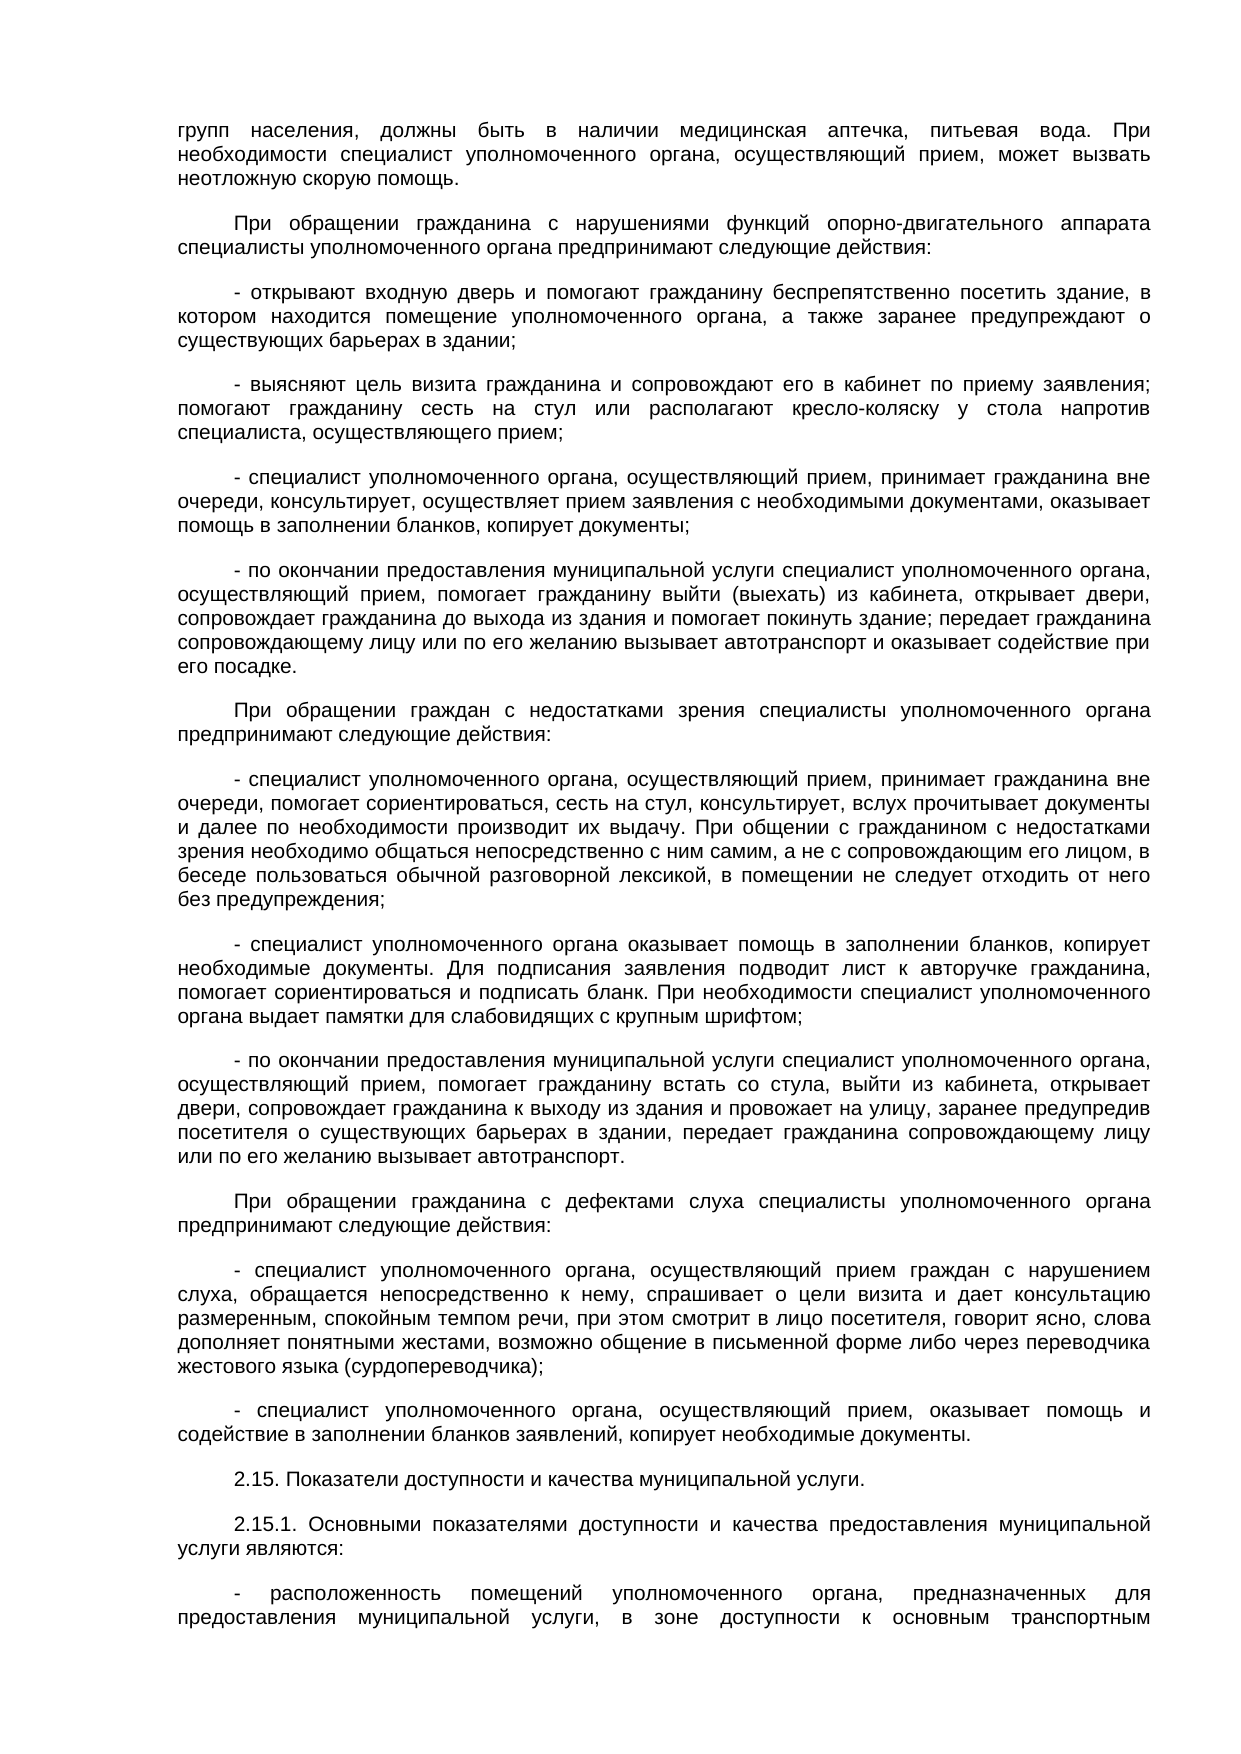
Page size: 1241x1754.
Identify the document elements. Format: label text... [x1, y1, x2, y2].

text - специалист уполномоченного органа оказывает помощь в заполнении бланков, копирует необходимые документы. Для подписания заявления подводит лист к авторучке гражданина, помогает сориентироваться и подписать бланк. При необходимости специалист уполномоченного органа выдает памятки для слабовидящих с крупным шрифтом; [177, 932, 1152, 1027]
text 2.15. Показатели доступности и качества муниципальной услуги. [177, 1467, 1152, 1491]
text - выясняют цель визита гражданина и сопровождают его в кабинет по приему заявления; помогают гражданину сесть на стул или располагают кресло-коляску у стола напротив специалиста, осуществляющего прием; [177, 372, 1152, 444]
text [177, 118, 1152, 190]
text - специалист уполномоченного органа, осуществляющий прием, принимает гражданина вне очереди, помогает сориентироваться, сесть на стул, консультирует, вслух прочитывает документы и далее по необходимости производит их выдачу. При общении с гражданином с недостатками зрения необходимо общаться непосредственно с ним самим, а не с сопровождающим его лицом, в беседе пользоваться обычной разговорной лексикой, в помещении не следует отходить от него без предупреждения; [177, 767, 1152, 911]
text При обращении граждан с недостатками зрения специалисты уполномоченного органа предпринимают следующие действия: [177, 698, 1152, 746]
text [177, 1581, 1152, 1628]
text При обращении гражданина с дефектами слуха специалисты уполномоченного органа предпринимают следующие действия: [177, 1189, 1152, 1237]
text - открывают входную дверь и помогают гражданину беспрепятственно посетить здание, в котором находится помещение уполномоченного органа, а также заранее предупреждают о существующих барьерах в здании; [177, 279, 1152, 351]
text - специалист уполномоченного органа, осуществляющий прием граждан с нарушением слуха, обращается непосредственно к нему, спрашивает о цели визита и дает консультацию размеренным, спокойным темпом речи, при этом смотрит в лицо посетителя, говорит ясно, слова дополняет понятными жестами, возможно общение в письменной форме либо через переводчика жестового языка (сурдопереводчика); [177, 1258, 1152, 1377]
text - специалист уполномоченного органа, осуществляющий прием, оказывает помощь и содействие в заполнении бланков заявлений, копирует необходимые документы. [177, 1398, 1152, 1446]
text - по окончании предоставления муниципальной услуги специалист уполномоченного органа, осуществляющий прием, помогает гражданину выйти (выехать) из кабинета, открывает двери, сопровождает гражданина до выхода из здания и помогает покинуть здание; передает гражданина сопровождающему лицу или по его желанию вызывает автотранспорт и оказывает содействие при его посадке. [177, 558, 1152, 677]
text 2.15.1. Основными показателями доступности и качества предоставления муниципальной услуги являются: [177, 1512, 1152, 1560]
text - специалист уполномоченного органа, осуществляющий прием, принимает гражданина вне очереди, консультирует, осуществляет прием заявления с необходимыми документами, оказывает помощь в заполнении бланков, копирует документы; [177, 465, 1152, 537]
text - по окончании предоставления муниципальной услуги специалист уполномоченного органа, осуществляющий прием, помогает гражданину встать со стула, выйти из кабинета, открывает двери, сопровождает гражданина к выходу из здания и провожает на улицу, заранее предупредив посетителя о существующих барьерах в здании, передает гражданина сопровождающему лицу или по его желанию вызывает автотранспорт. [177, 1048, 1152, 1168]
text При обращении гражданина с нарушениями функций опорно-двигательного аппарата специалисты уполномоченного органа предпринимают следующие действия: [177, 211, 1152, 259]
